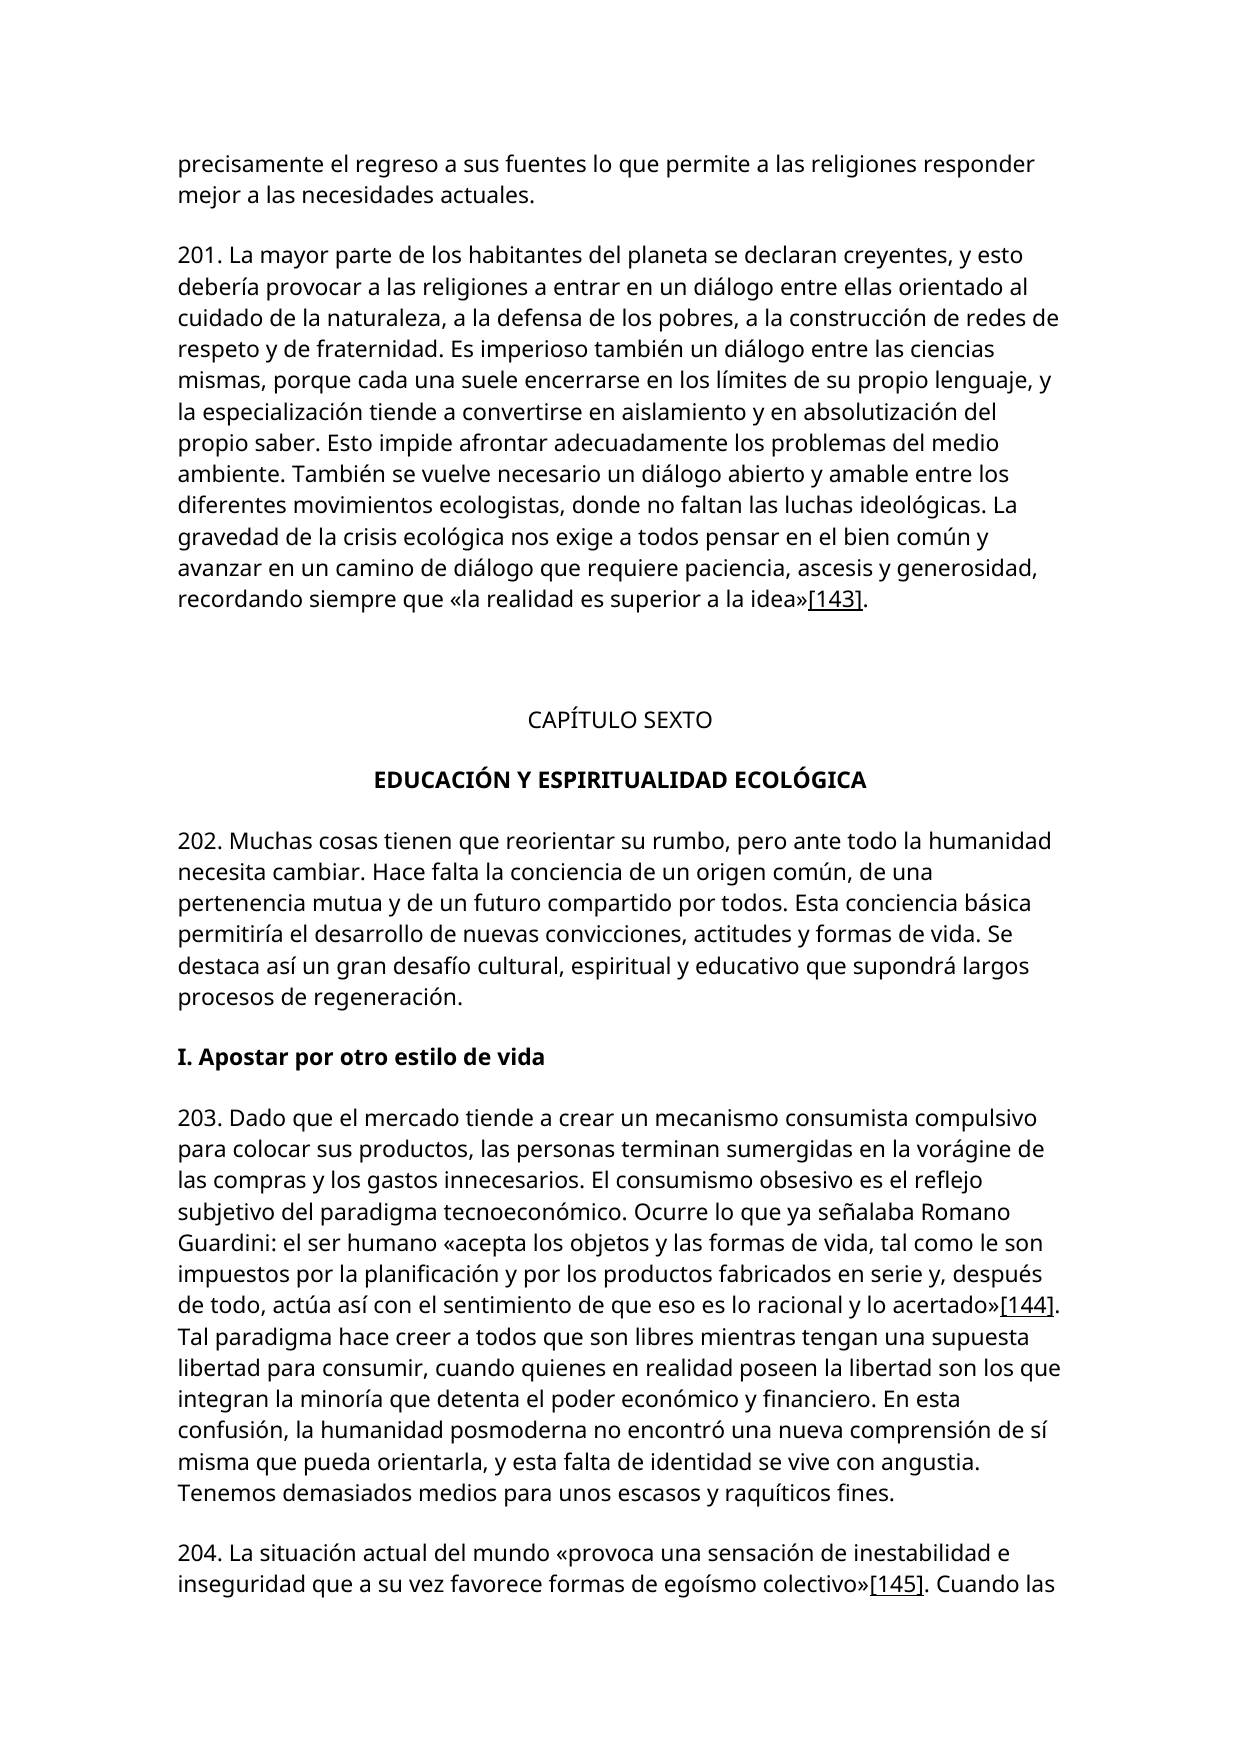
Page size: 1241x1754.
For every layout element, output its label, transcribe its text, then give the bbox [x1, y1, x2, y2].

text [177, 1537, 1063, 1600]
text 203. Dado que el mercado tiende a crear un mecanismo consumista compulsivo para colocar sus productos, las personas terminan sumergidas en la vorágine de las compras y los gastos innecesarios. El consumismo obsesivo es el reflejo subjetivo del paradigma tecnoeconómico. Ocurre lo que ya señalaba Romano Guardini: el ser humano «acepta los objetos y las formas de vida, tal como le son impuestos por la planificación y por los productos fabricados en serie y, después de todo, actúa así con el sentimiento de que eso es lo racional y lo acertado»[144]. Tal paradigma hace creer a todos que son libres mientras tengan una supuesta libertad para consumir, cuando quienes en realidad poseen la libertad son los que integran la minoría que detenta el poder económico y financiero. En esta confusión, la humanidad posmoderna no encontró una nueva comprensión de sí misma que pueda orientarla, y esta falta de identidad se vive con angustia. Tenemos demasiados medios para unos escasos y raquíticos fines. [177, 1102, 1063, 1508]
text CAPÍTULO SEXTO [177, 704, 1063, 735]
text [177, 148, 1063, 210]
text 201. La mayor parte de los habitantes del planeta se declaran creyentes, y esto debería provocar a las religiones a entrar en un diálogo entre ellas orientado al cuidado de la naturaleza, a la defensa de los pobres, a la construcción de redes de respeto y de fraternidad. Es imperioso también un diálogo entre las ciencias mismas, porque cada una suele encerrarse en los límites de su propio lenguaje, y la especialización tiende a convertirse en aislamiento y en absolutización del propio saber. Esto impide afrontar adecuadamente los problemas del medio ambiente. También se vuelve necesario un diálogo abierto y amable entre los diferentes movimientos ecologistas, donde no faltan las luchas ideológicas. La gravedad de la crisis ecológica nos exige a todos pensar en el bien común y avanzar en un camino de diálogo que requiere paciencia, ascesis y generosidad, recordando siempre que «la realidad es superior a la idea»[143]. [177, 239, 1063, 614]
text I. Apostar por otro estilo de vida [177, 1041, 1063, 1073]
text EDUCACIÓN Y ESPIRITUALIDAD ECOLÓGICA [177, 764, 1063, 796]
text 202. Muchas cosas tienen que reorientar su rumbo, pero ante todo la humanidad necesita cambiar. Hace falta la conciencia de un origen común, de una pertenencia mutua y de un futuro compartido por todos. Esta conciencia básica permitiría el desarrollo de nuevas convicciones, actitudes y formas de vida. Se destaca así un gran desafío cultural, espiritual y educativo que supondrá largos procesos de regeneración. [177, 825, 1063, 1012]
